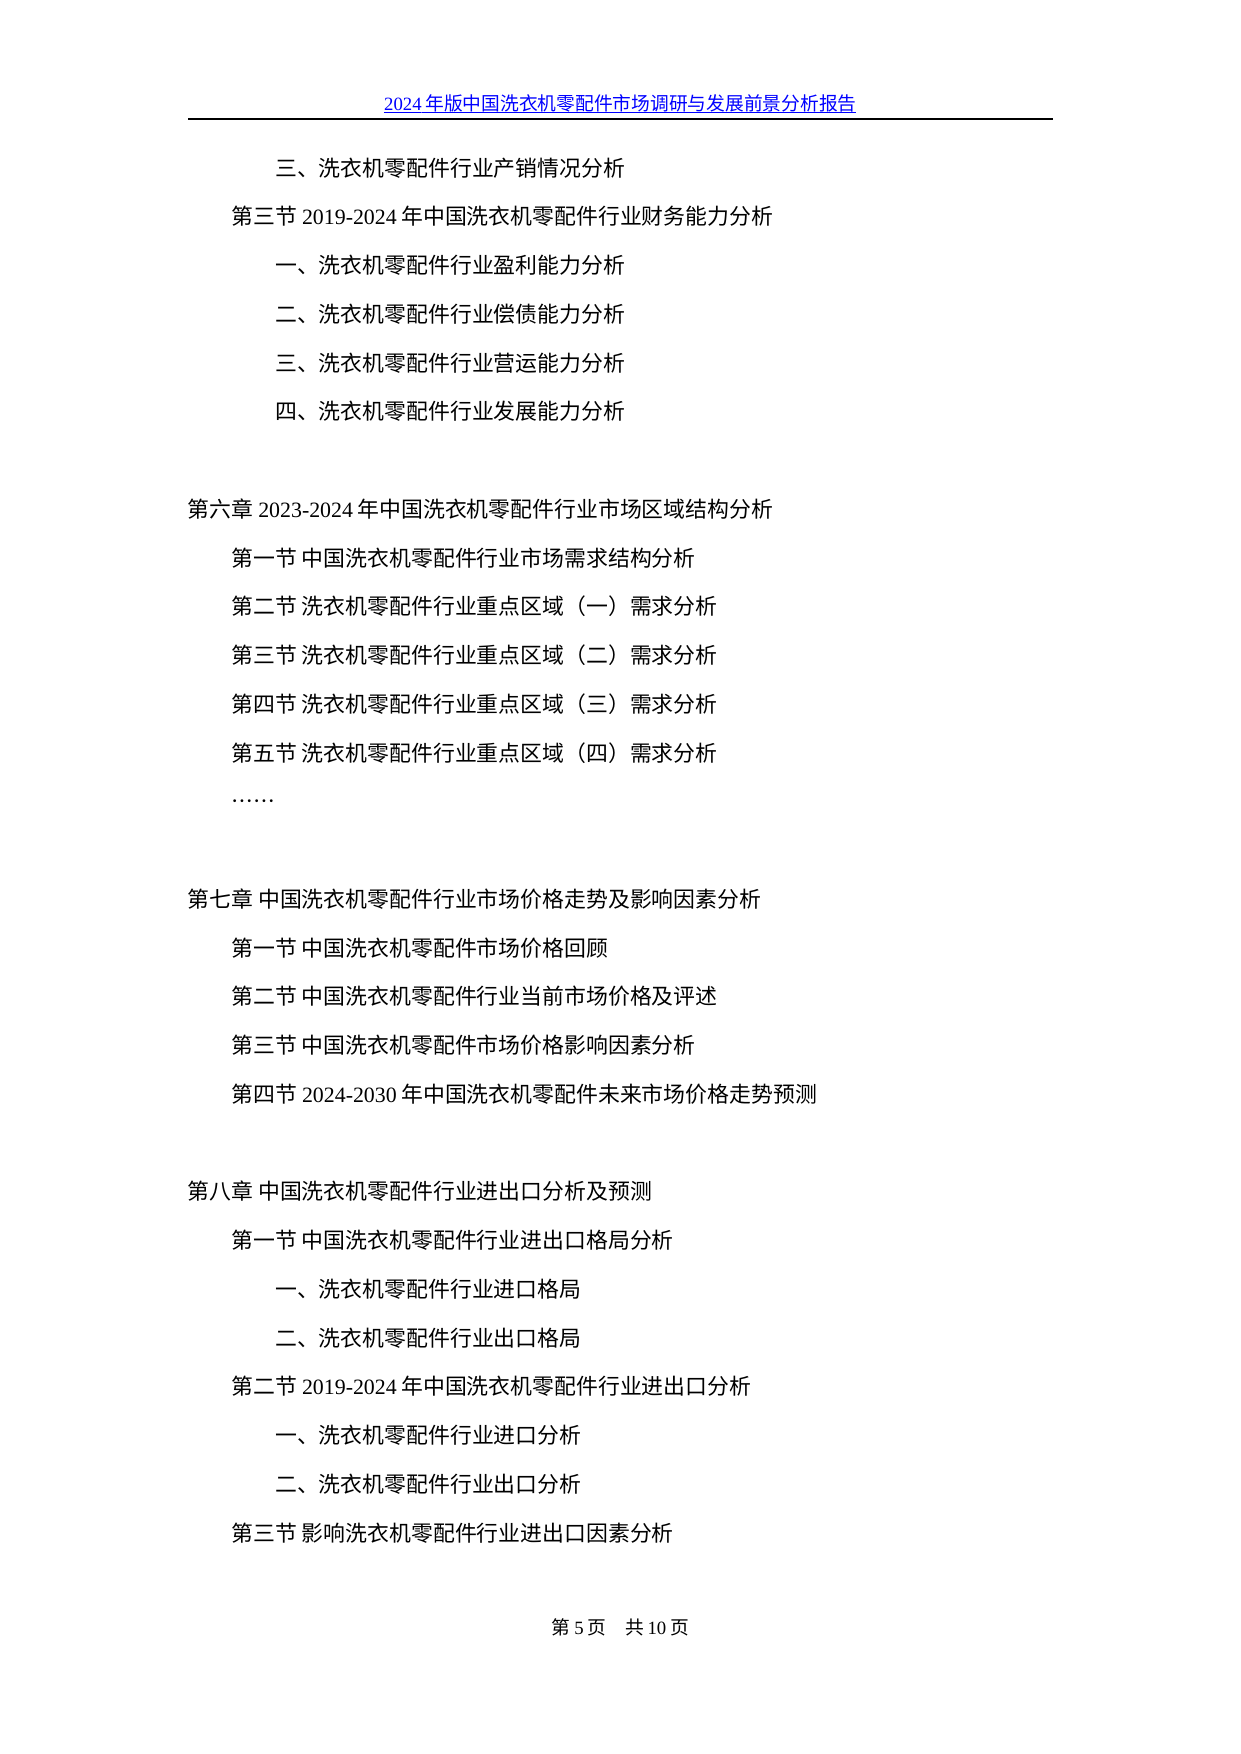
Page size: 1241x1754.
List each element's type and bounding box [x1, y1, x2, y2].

text [187, 150, 1053, 1548]
